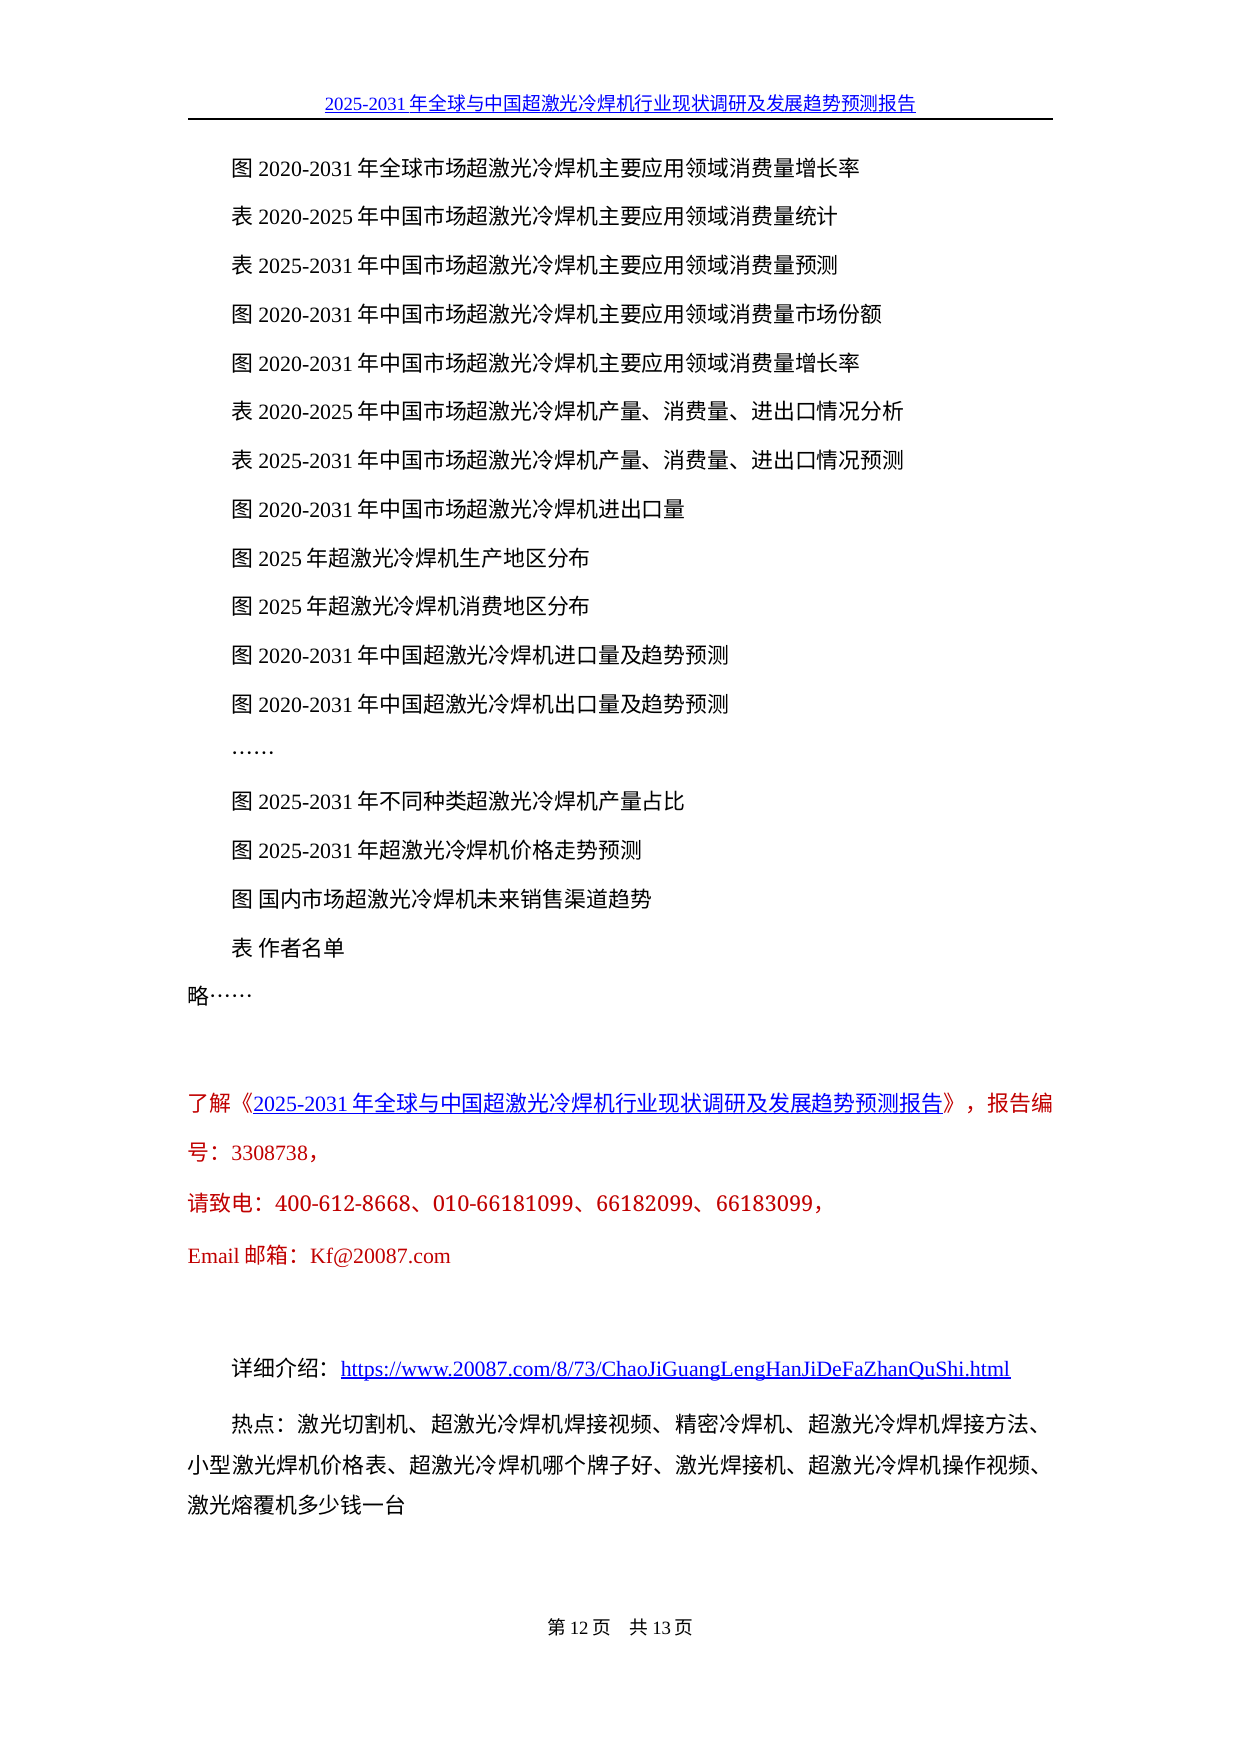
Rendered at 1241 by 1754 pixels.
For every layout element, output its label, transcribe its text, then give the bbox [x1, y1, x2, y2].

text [187, 150, 1053, 1011]
text 请致电：400-612-8668、010-66181099、66182099、66183099， [187, 1186, 1053, 1218]
text Email邮箱：Kf@20087.com [187, 1237, 1053, 1270]
text 了解《2025-2031年全球与中国超激光冷焊机行业现状调研及发展趋势预测报告》，报告编号：3308738， [187, 1085, 1053, 1167]
text 热点：激光切割机、超激光冷焊机焊接视频、精密冷焊机、超激光冷焊机焊接方法、小型激光焊机价格表、超激光冷焊机哪个牌子好、激光焊接机、超激光冷焊机操作视频、激光熔覆机多少钱一台 [187, 1407, 1053, 1521]
text 详细介绍：https://www.20087.com/8/73/ChaoJiGuangLengHanJiDeFaZhanQuShi.html [187, 1350, 1053, 1383]
